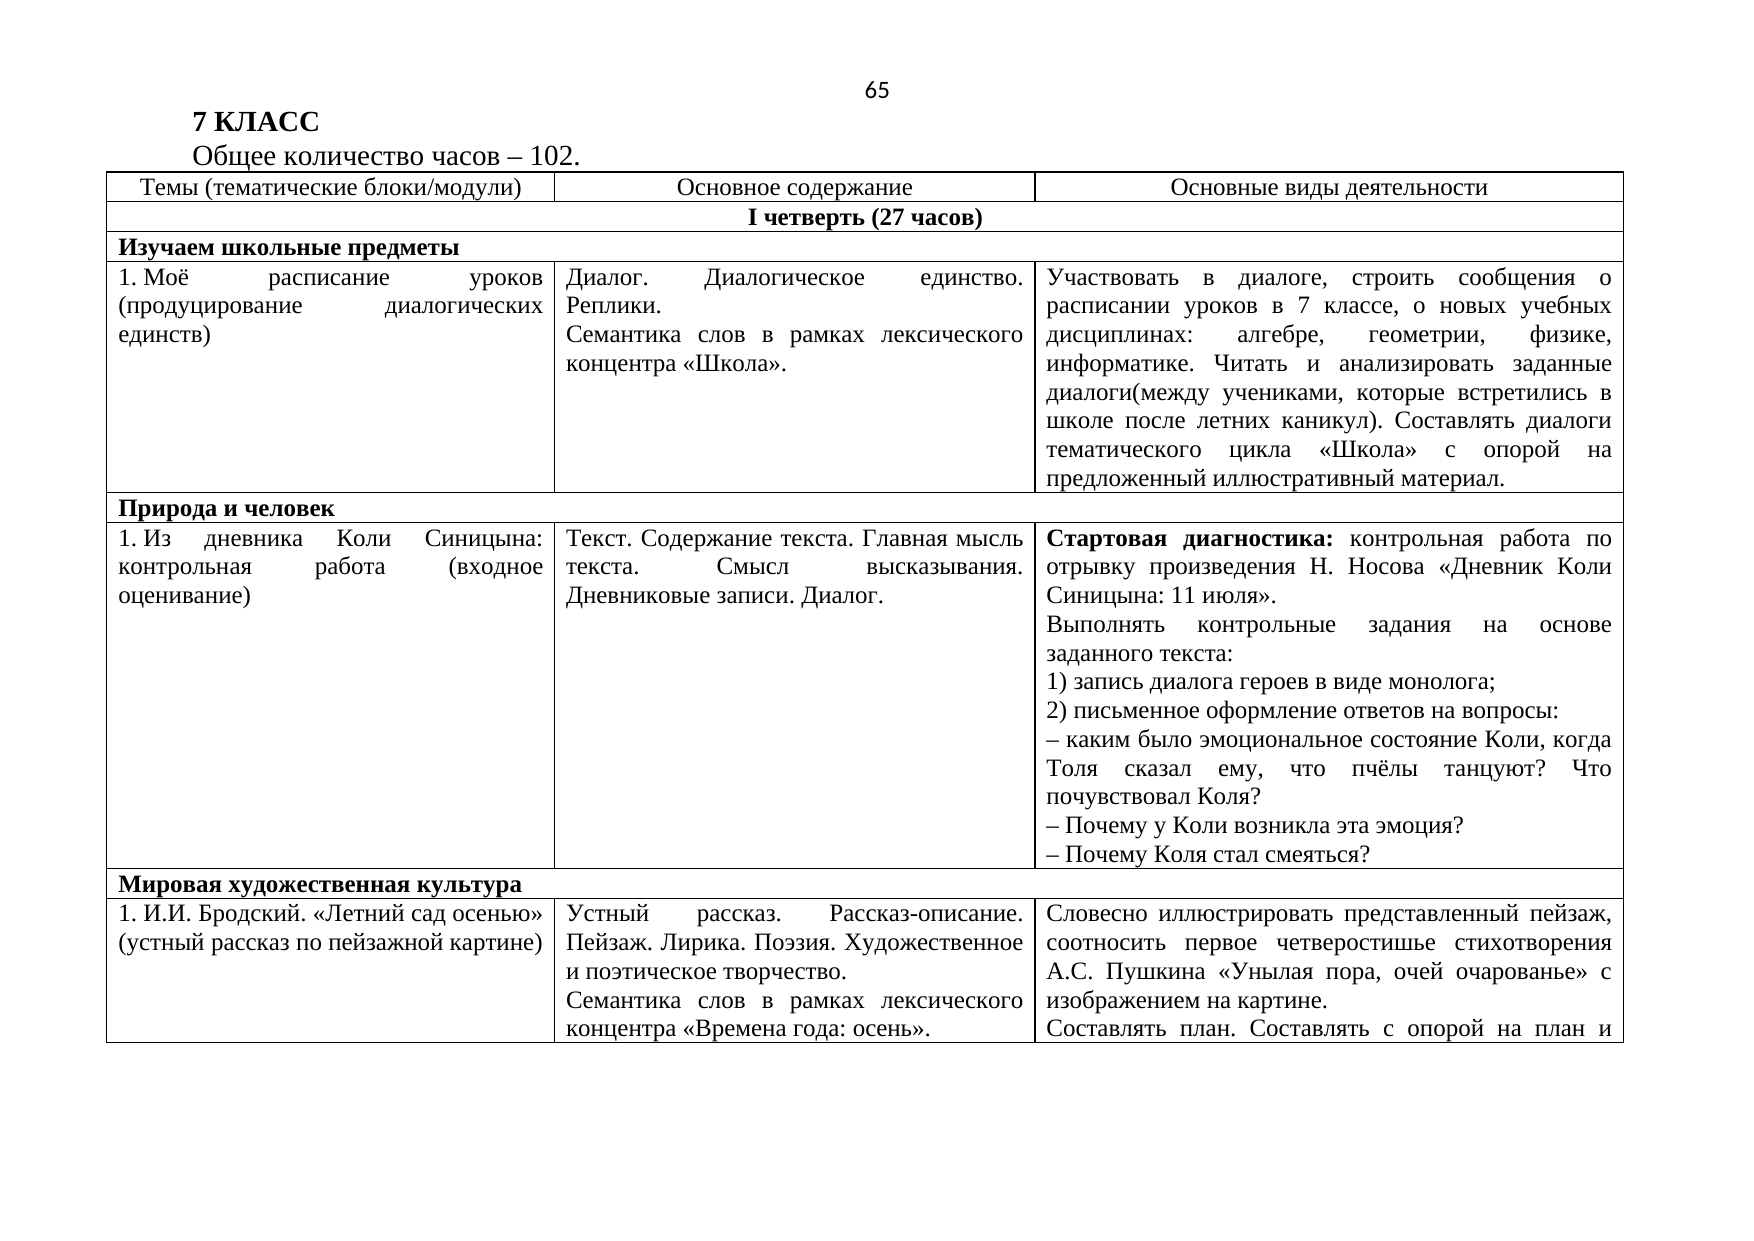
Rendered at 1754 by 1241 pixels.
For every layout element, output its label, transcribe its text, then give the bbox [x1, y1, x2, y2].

text 7 КЛАСС [118, 104, 1636, 138]
table_header Темы (тематические блоки/модули) [107, 173, 554, 201]
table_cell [107, 899, 554, 1042]
table_cell 1. Моё расписание уроков (продуцирование диалогических единств) [107, 262, 554, 492]
text Общее количество часов – 102. [118, 138, 1636, 171]
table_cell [555, 899, 1034, 1042]
table_cell Диалог. Диалогическое единство. Реплики. Семантика слов в рамках лексического концентра «Школа». [555, 262, 1034, 492]
table_cell Стартовая диагностика: контрольная работа по отрывку произведения Н. Носова «Дневник Коли Синицына: 11 июля». Выполнять контрольные задания на основе заданного текста: 1) запись диалога героев в виде монолога; 2) письменное оформление ответов на вопросы: – каким было эмоциональное состояние Коли, когда Толя сказал ему, что пчёлы танцуют? Что почувствовал Коля? – Почему у Коли возникла эта эмоция? – Почему Коля стал смеяться? [1036, 523, 1623, 868]
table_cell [1036, 899, 1623, 1042]
table_cell Текст. Содержание текста. Главная мысль текста. Смысл высказывания. Дневниковые записи. Диалог. [555, 523, 1034, 868]
table_cell Мировая художественная культура [107, 869, 1623, 897]
table_cell Участвовать в диалоге, строить сообщения о расписании уроков в 7 классе, о новых учебных дисциплинах: алгебре, геометрии, физике, информатике. Читать и анализировать заданные диалоги(между учениками, которые встретились в школе после летних каникул). Составлять диалоги тематического цикла «Школа» с опорой на предложенный иллюстративный материал. [1036, 262, 1623, 492]
table_cell Изучаем школьные предметы [107, 232, 1623, 261]
table_header Основное содержание [555, 173, 1034, 201]
table_cell Природа и человек [107, 493, 1623, 522]
table_cell I четверть (27 часов) [107, 202, 1623, 231]
table_header Основные виды деятельности [1036, 173, 1623, 201]
table_cell 1. Из дневника Коли Синицына: контрольная работа (входное оценивание) [107, 523, 554, 868]
